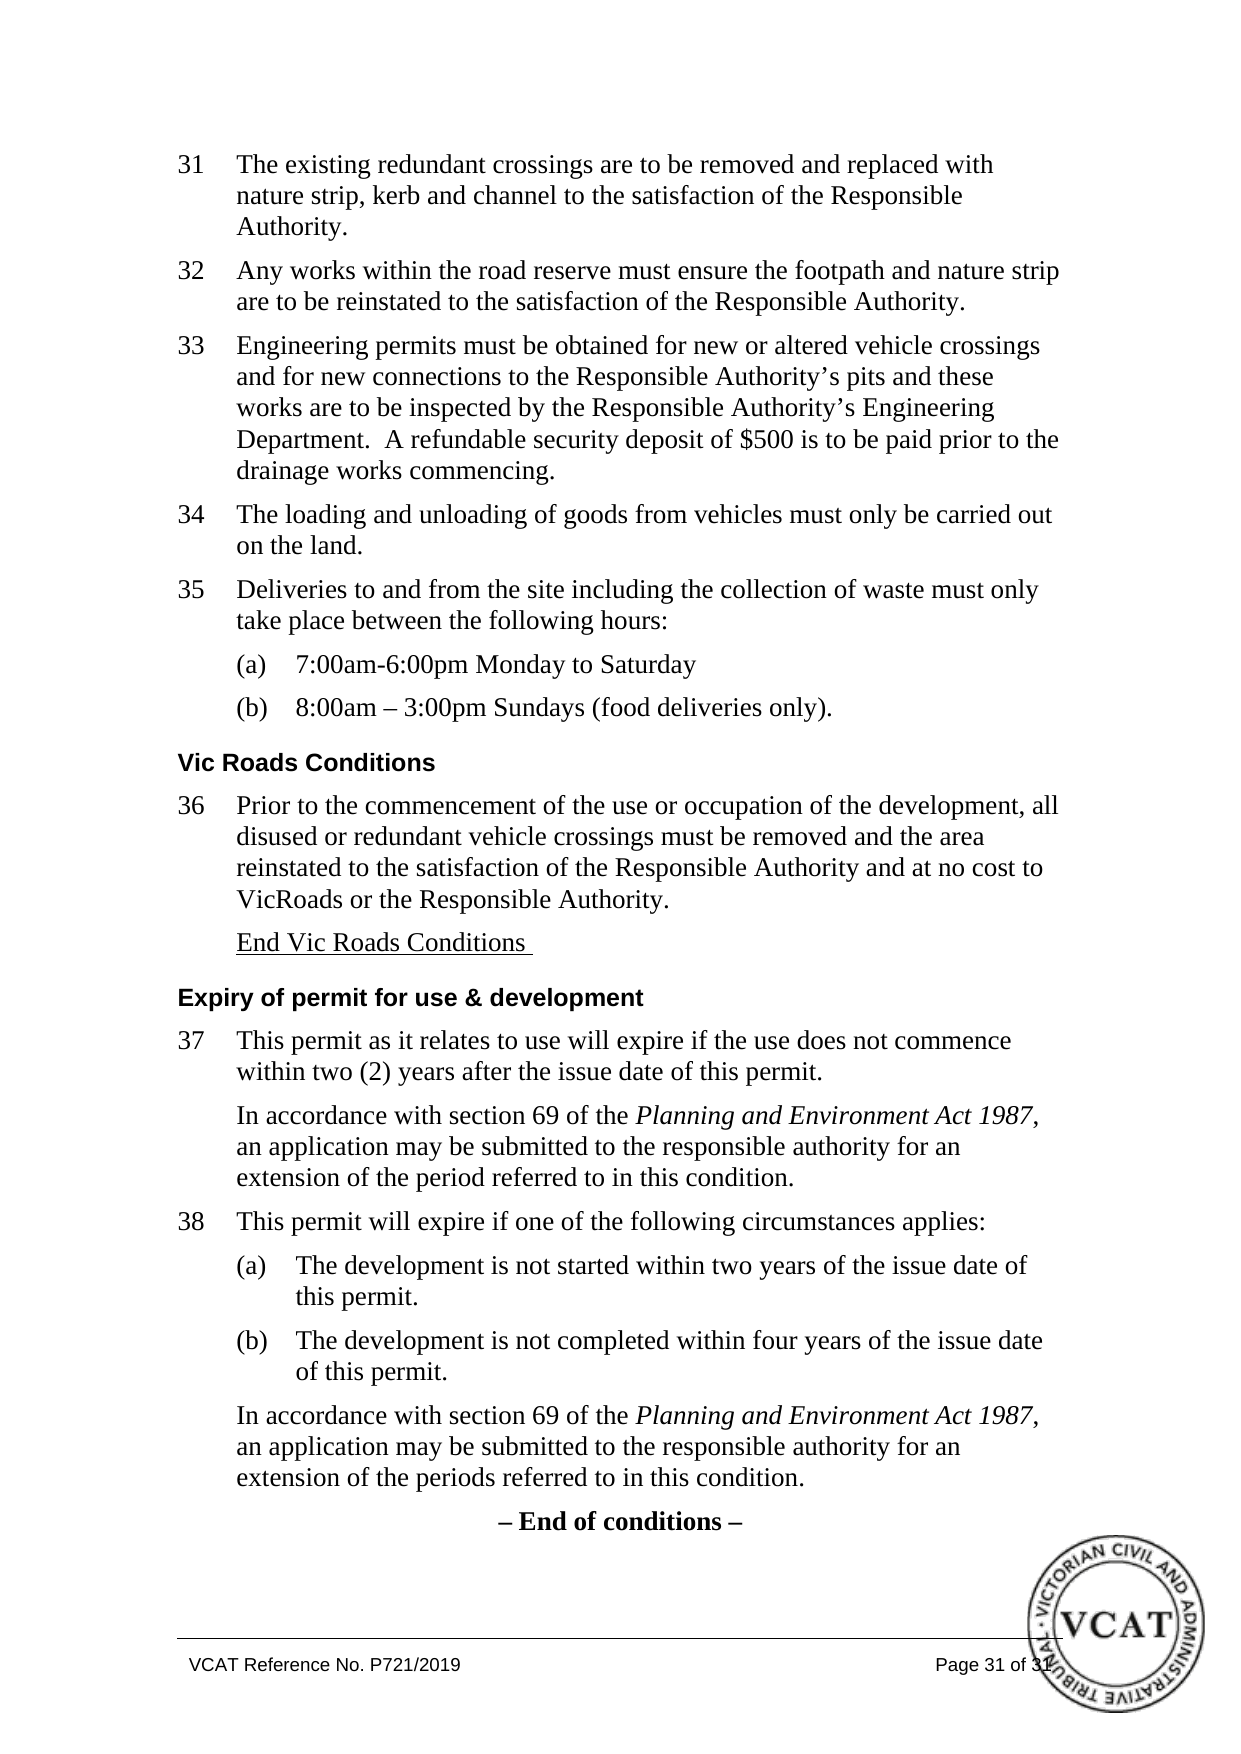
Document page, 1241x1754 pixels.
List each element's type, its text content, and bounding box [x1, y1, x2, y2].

list The development is not started within two years of the issue date of this permit. [236, 1249, 1063, 1311]
text In accordance with section 69 of the Planning and Environment Act 1987, an application may be submitted to the responsible authority for an extension of the periods referred to in this condition. [236, 1399, 1063, 1493]
text This permit will expire if one of the following circumstances applies: [177, 1205, 1063, 1236]
list 7:00am-6:00pm Monday to Saturday [236, 648, 1063, 679]
text The existing redundant crossings are to be removed and replaced with nature strip, kerb and channel to the satisfaction of the Responsible Authority. [177, 148, 1063, 241]
subtitle Expiry of permit for use & development [177, 983, 1063, 1011]
text The loading and unloading of goods from vehicles must only be carried out on the land. [177, 498, 1063, 560]
text Any works within the road reserve must ensure the footpath and nature strip are to be reinstated to the satisfaction of the Responsible Authority. [177, 254, 1063, 316]
picture [1027, 1535, 1205, 1713]
text Deliveries to and from the site including the collection of waste must only take place between the following hours: [177, 573, 1063, 635]
text This permit as it relates to use will expire if the use does not commence within two (2) years after the issue date of this permit. [177, 1024, 1063, 1086]
list The development is not completed within four years of the issue date of this permit. [236, 1324, 1063, 1386]
list 8:00am – 3:00pm Sundays (food deliveries only). [236, 691, 1063, 723]
text – End of conditions – [177, 1505, 1063, 1536]
subtitle Vic Roads Conditions [177, 748, 1063, 776]
text In accordance with section 69 of the Planning and Environment Act 1987, an application may be submitted to the responsible authority for an extension of the period referred to in this condition. [236, 1099, 1063, 1193]
text Prior to the commencement of the use or occupation of the development, all disused or redundant vehicle crossings must be removed and the area reinstated to the satisfaction of the Responsible Authority and at no cost to VicRoads or the Responsible Authority. [177, 789, 1063, 914]
text End Vic Roads Conditions [236, 926, 1063, 958]
text Engineering permits must be obtained for new or altered vehicle crossings and for new connections to the Responsible Authority’s pits and these works are to be inspected by the Responsible Authority’s Engineering Department. A refundable security deposit of $500 is to be paid prior to the drainage works commencing. [177, 329, 1063, 485]
